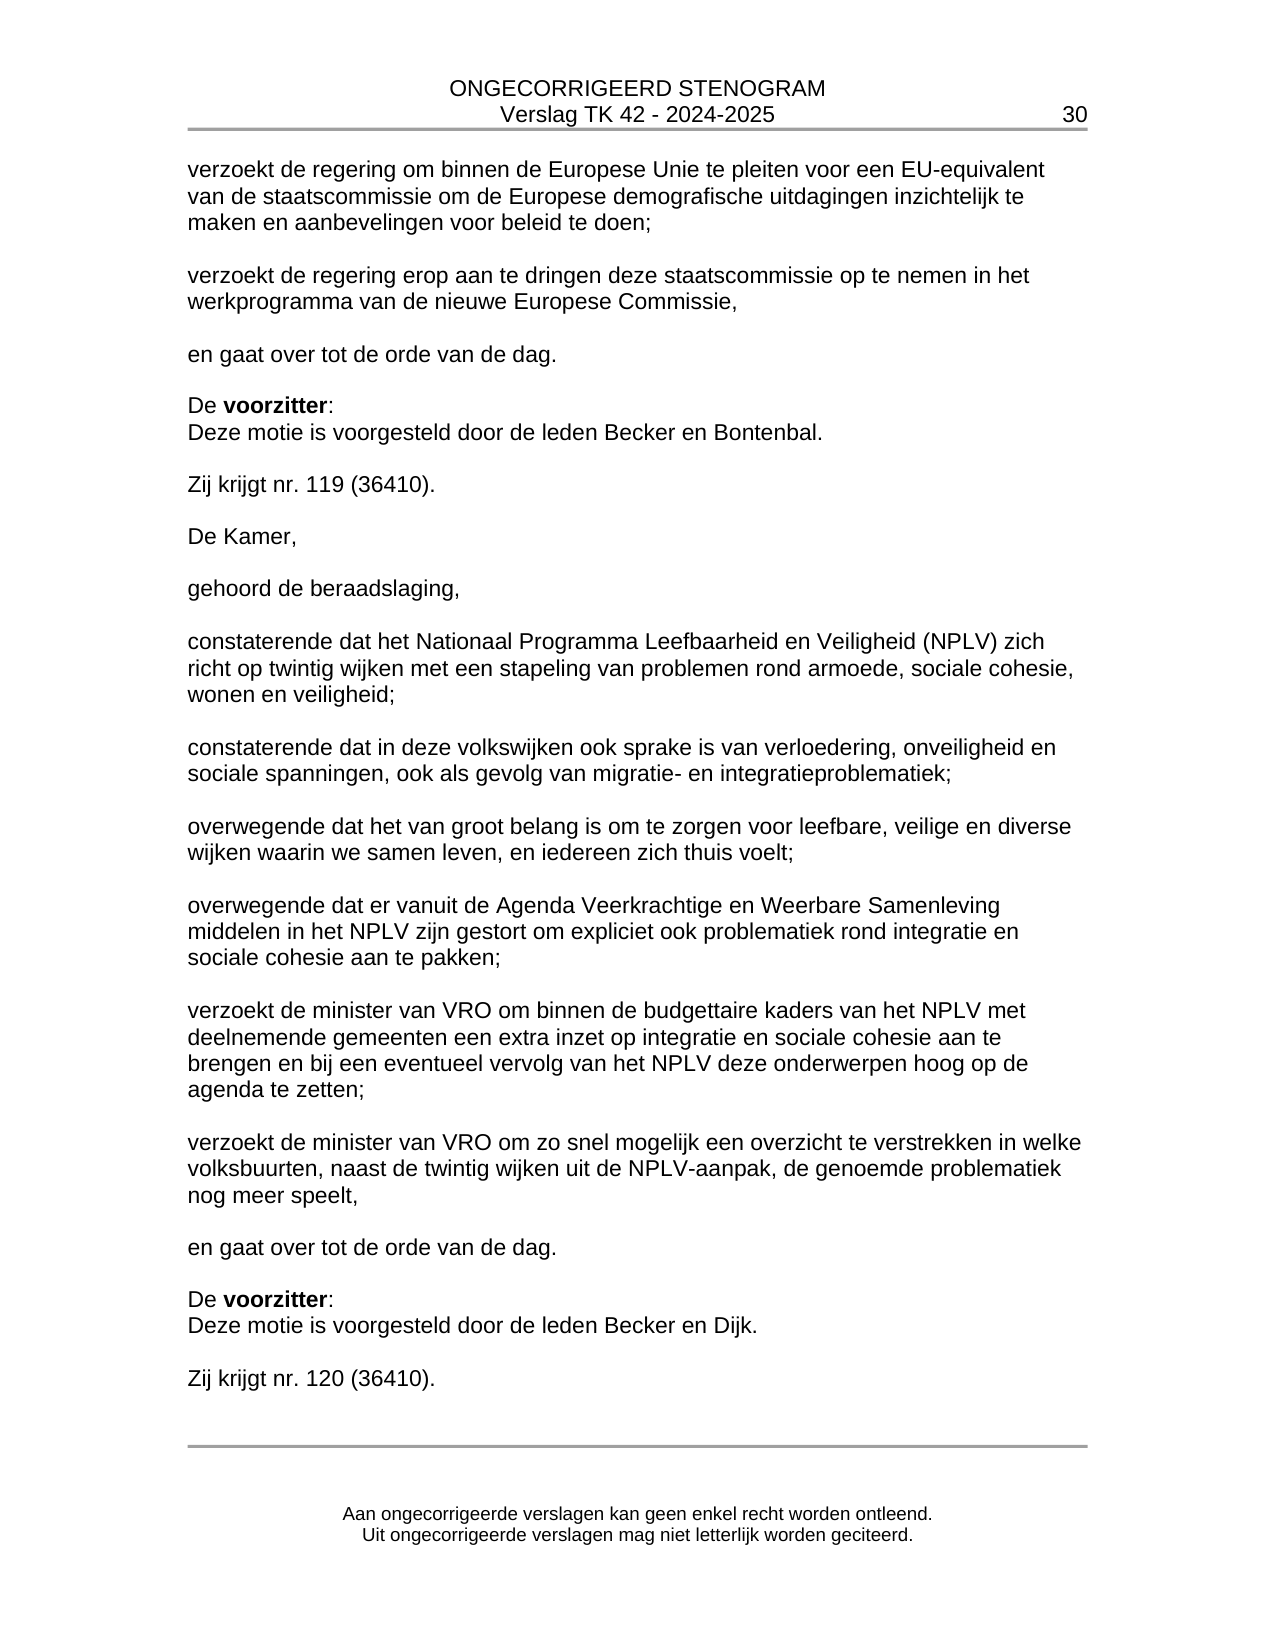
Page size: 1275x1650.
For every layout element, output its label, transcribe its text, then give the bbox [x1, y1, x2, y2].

text De voorzitter: Deze motie is voorgesteld door de leden Becker en Dijk. Zij krijgt nr. 120 (36410). [187, 1286, 1087, 1391]
text De Kamer, gehoord de beraadslaging, constaterende dat het Nationaal Programma Leefbaarheid en Veiligheid (NPLV) zich richt op twintig wijken met een stapeling van problemen rond armoede, sociale cohesie, wonen en veiligheid; constaterende dat in deze volkswijken ook sprake is van verloedering, onveiligheid en sociale spanningen, ook als gevolg van migratie- en integratieproblematiek; overwegende dat het van groot belang is om te zorgen voor leefbare, veilige en diverse wijken waarin we samen leven, en iedereen zich thuis voelt; overwegende dat er vanuit de Agenda Veerkrachtige en Weerbare Samenleving middelen in het NPLV zijn gestort om expliciet ook problematiek rond integratie en sociale cohesie aan te pakken; verzoekt de minister van VRO om binnen de budgettaire kaders van het NPLV met deelnemende gemeenten een extra inzet op integratie en sociale cohesie aan te brengen en bij een eventueel vervolg van het NPLV deze onderwerpen hoog op de agenda te zetten; verzoekt de minister van VRO om zo snel mogelijk een overzicht te verstrekken in welke volksbuurten, naast de twintig wijken uit de NPLV-aanpak, de genoemde problematiek nog meer speelt, en gaat over tot de orde van de dag. [187, 523, 1087, 1261]
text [187, 156, 1087, 367]
text De voorzitter: Deze motie is voorgesteld door de leden Becker en Bontenbal. Zij krijgt nr. 119 (36410). [187, 392, 1087, 498]
